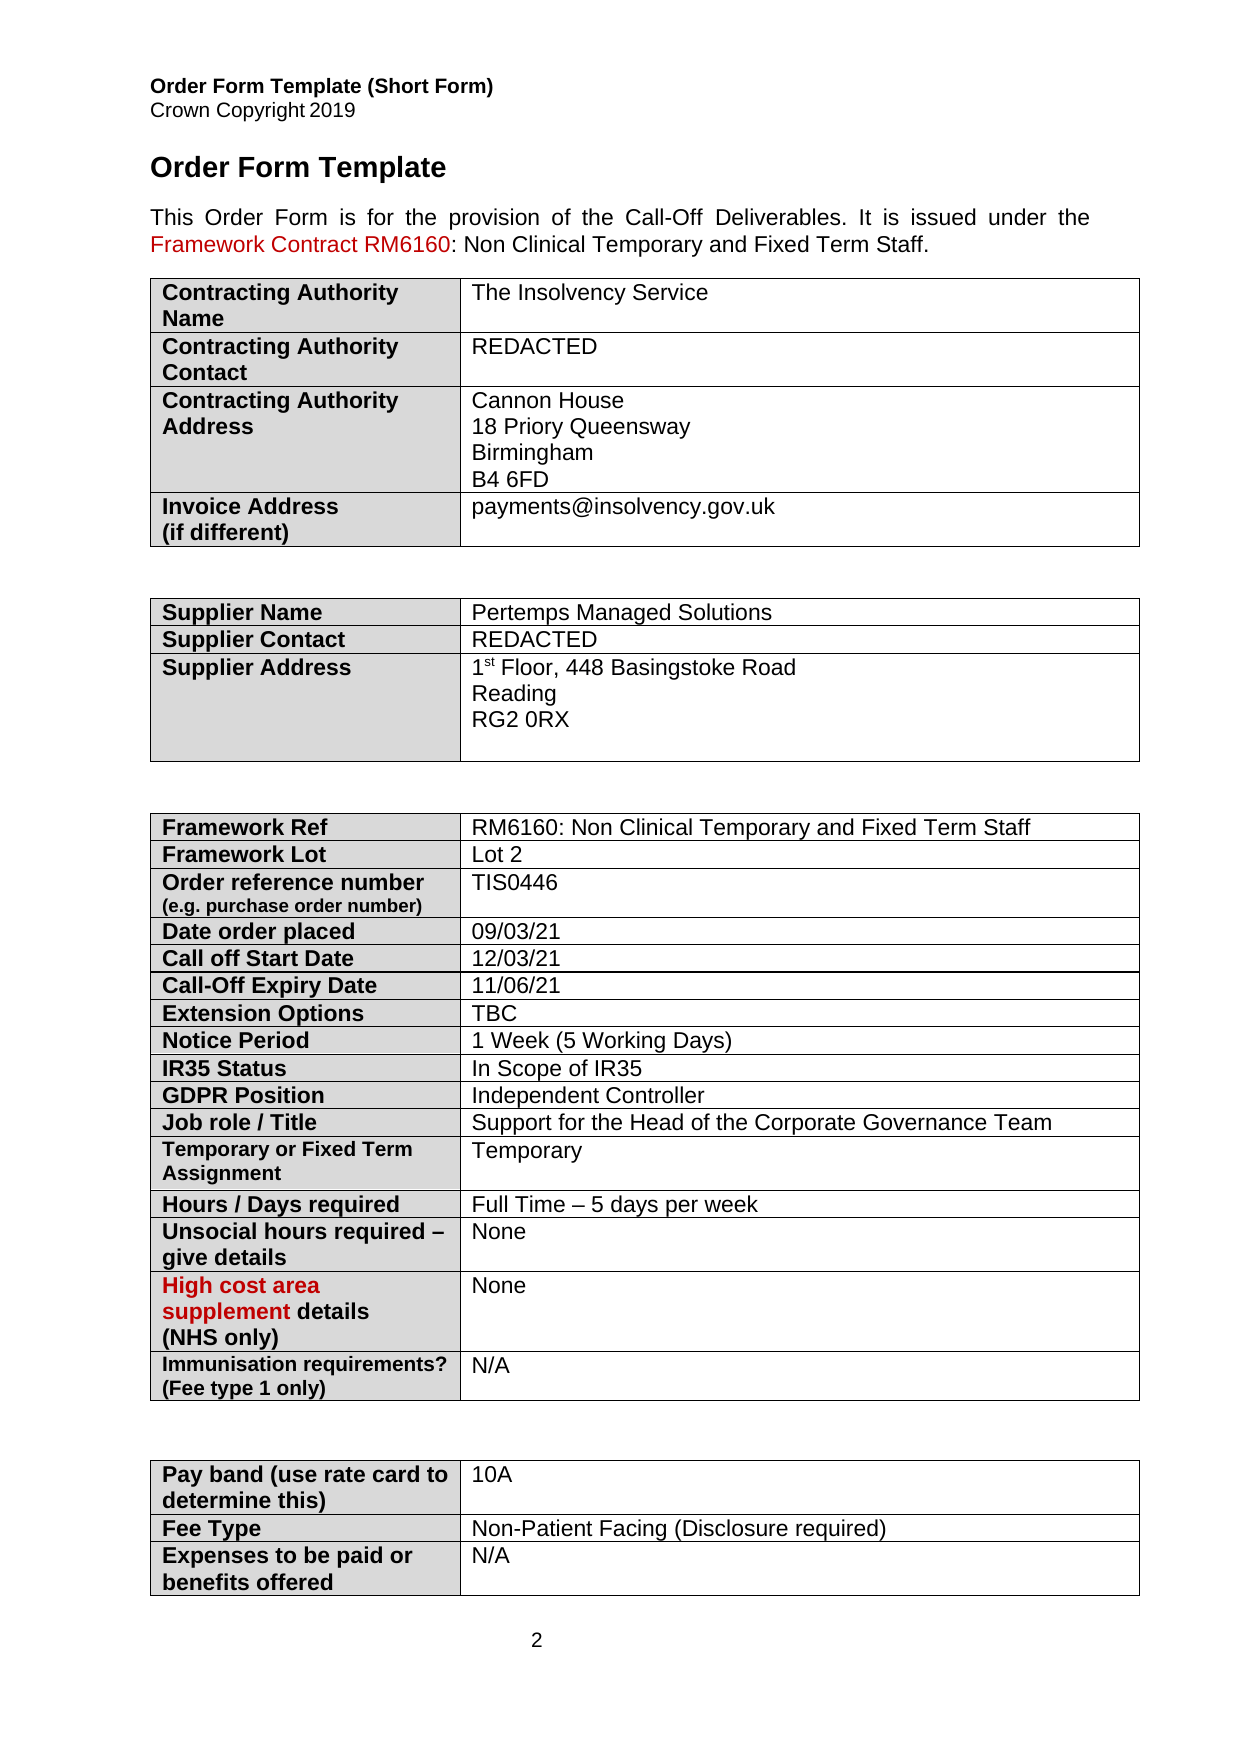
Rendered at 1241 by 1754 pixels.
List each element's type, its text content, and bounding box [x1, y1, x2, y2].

text This Order Form is for the provision of the Call-Off Deliverables. It is issued under the Framework Contract RM6160: Non Clinical Temporary and Fixed Term Staff. [150, 204, 1090, 258]
table_header Pay band (use rate card to determine this) [151, 1461, 460, 1514]
table_header RM6160: Non Clinical Temporary and Fixed Term Staff [461, 814, 1139, 840]
table_cell In Scope of IR35 [461, 1055, 1139, 1081]
table_cell Extension Options [151, 1000, 460, 1026]
table_cell GDPR Position [151, 1082, 460, 1108]
table_cell Unsocial hours required – give details [151, 1218, 460, 1271]
table_cell N/A [461, 1542, 1139, 1595]
table_header The Insolvency Service [461, 279, 1139, 332]
table_cell REDACTED [461, 626, 1139, 653]
table_cell 12/03/21 [461, 945, 1139, 971]
table_cell Supplier Address [151, 654, 460, 761]
table_cell 11/06/21 [461, 973, 1139, 999]
table_cell TBC [461, 1000, 1139, 1026]
table_cell Contracting Authority Contact [151, 333, 460, 386]
table_cell Cannon House 18 Priory Queensway Birmingham B4 6FD [461, 387, 1139, 492]
table_cell High cost area supplement details (NHS only) [151, 1272, 460, 1351]
table_cell None [461, 1272, 1139, 1351]
table_cell Framework Lot [151, 841, 460, 868]
table_cell payments@insolvency.gov.uk [461, 493, 1139, 546]
table_header Contracting Authority Name [151, 279, 460, 332]
table_cell Non-Patient Facing (Disclosure required) [461, 1515, 1139, 1541]
table_cell Date order placed [151, 918, 460, 944]
table_cell Supplier Contact [151, 626, 460, 653]
table_cell Order reference number (e.g. purchase order number) [151, 869, 460, 917]
table_cell Support for the Head of the Corporate Governance Team [461, 1109, 1139, 1136]
text Order Form Template [150, 150, 1090, 183]
table_header 10A [461, 1461, 1139, 1514]
table_cell Immunisation requirements? (Fee type 1 only) [151, 1352, 460, 1400]
table_header Framework Ref [151, 814, 460, 840]
table_cell Invoice Address (if different) [151, 493, 460, 546]
table_header Supplier Name [151, 599, 460, 625]
table_cell 09/03/21 [461, 918, 1139, 944]
table_cell Temporary [461, 1137, 1139, 1189]
table_cell Expenses to be paid or benefits offered [151, 1542, 460, 1595]
table_cell None [461, 1218, 1139, 1271]
table_cell 1 Week (5 Working Days) [461, 1027, 1139, 1053]
table_cell Fee Type [151, 1515, 460, 1541]
table_header Pertemps Managed Solutions [461, 599, 1139, 625]
table_cell Temporary or Fixed Term Assignment [151, 1137, 460, 1189]
table_cell N/A [461, 1352, 1139, 1400]
table_cell Job role / Title [151, 1109, 460, 1136]
table_cell Contracting Authority Address [151, 387, 460, 492]
table_cell Notice Period [151, 1027, 460, 1053]
table_cell 1st Floor, 448 Basingstoke Road Reading RG2 0RX [461, 654, 1139, 761]
table_cell Call off Start Date [151, 945, 460, 971]
table_cell IR35 Status [151, 1055, 460, 1081]
table_cell Lot 2 [461, 841, 1139, 868]
table_cell TIS0446 [461, 869, 1139, 917]
table_cell REDACTED [461, 333, 1139, 386]
table_cell Call-Off Expiry Date [151, 973, 460, 999]
table_cell Hours / Days required [151, 1191, 460, 1217]
table_cell Independent Controller [461, 1082, 1139, 1108]
table_cell Full Time – 5 days per week [461, 1191, 1139, 1217]
